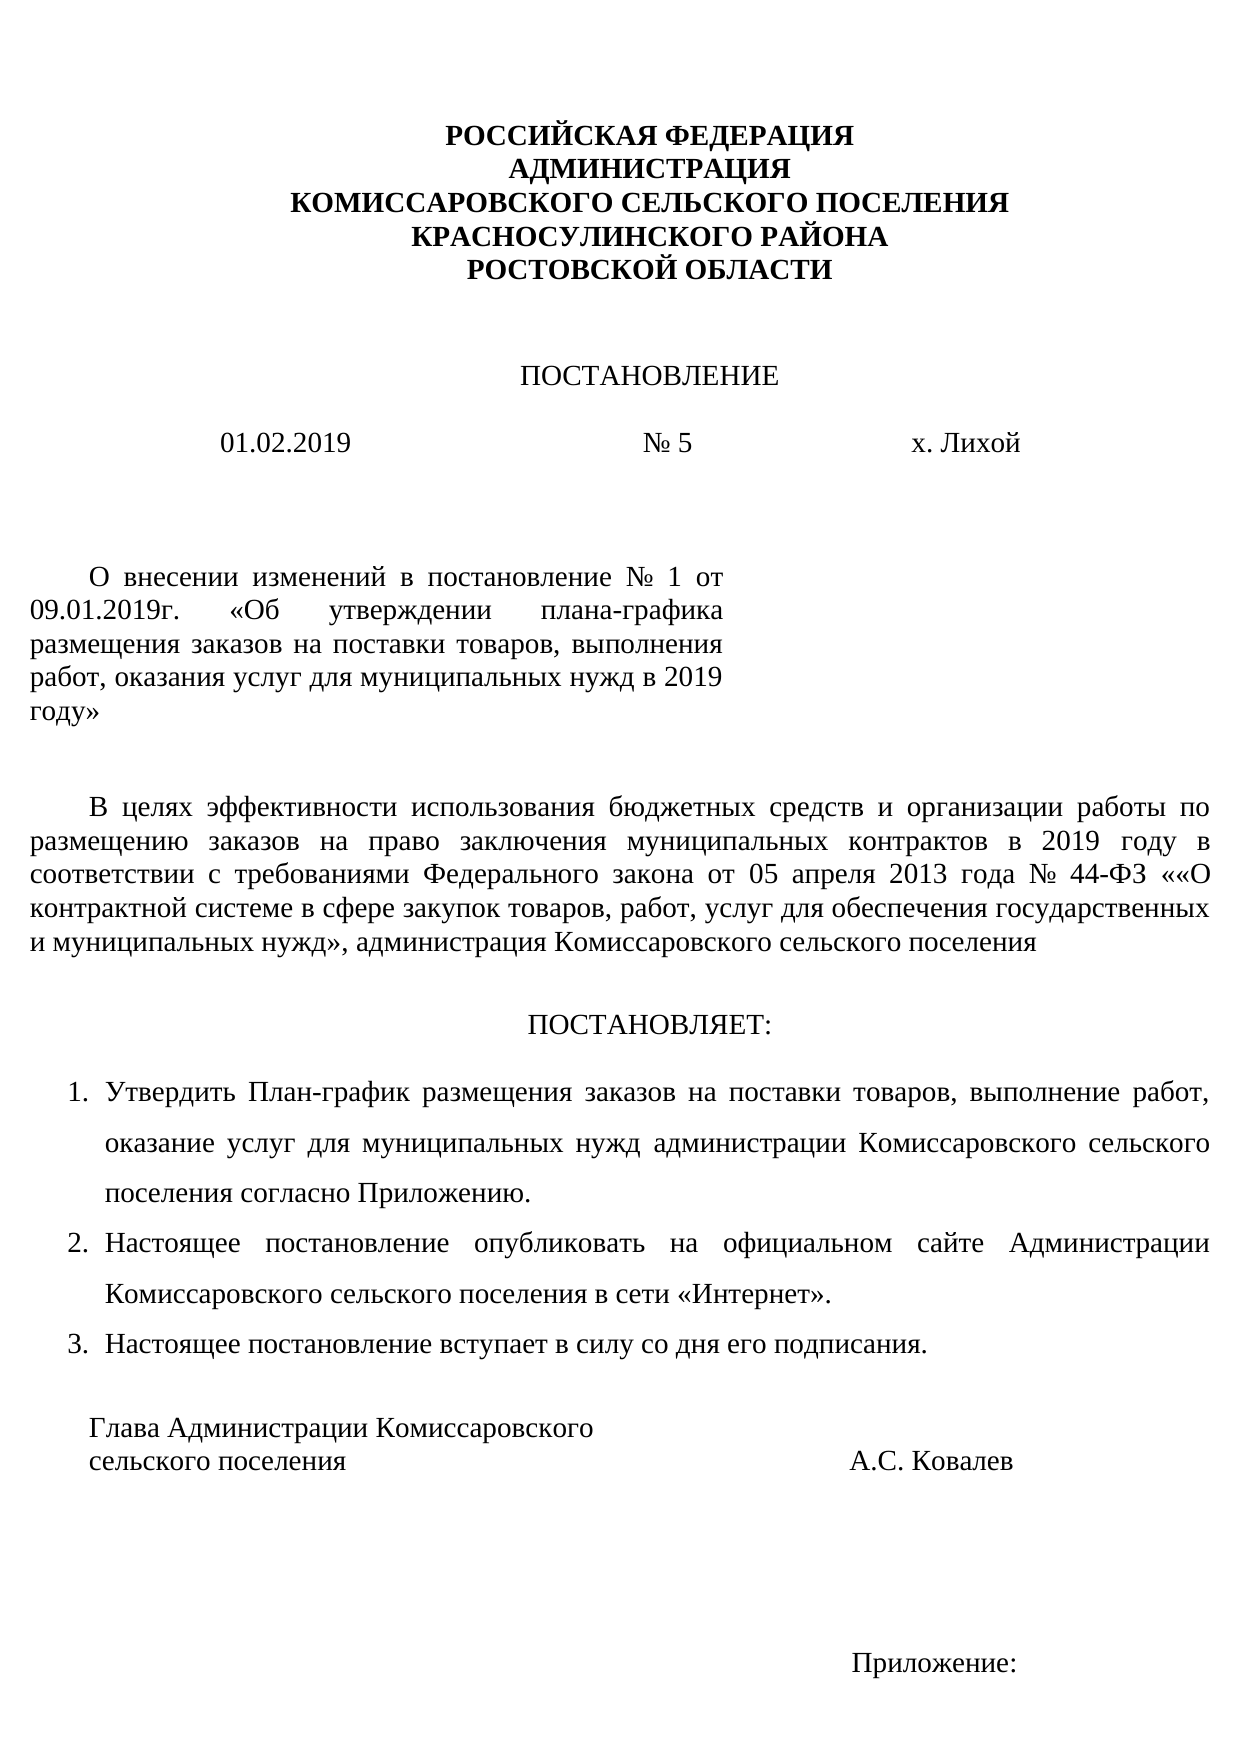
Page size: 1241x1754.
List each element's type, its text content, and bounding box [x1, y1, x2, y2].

list Утвердить План-график размещения заказов на поставки товаров, выполнение работ, оказание услуг для муниципальных нужд администрации Комиссаровского сельского поселения согласно Приложению. [67, 1074, 1211, 1209]
text 01.02.2019 № 5 х. Лихой [29, 425, 1211, 458]
text АДМИНИСТРАЦИЯ [29, 152, 1211, 185]
list Настоящее постановление опубликовать на официальном сайте Администрации Комиссаровского сельского поселения в сети «Интернет». [67, 1226, 1211, 1309]
text сельского поселения А.С. Ковалев [29, 1443, 1211, 1477]
text ПОСТАНОВЛЯЕТ: [29, 1007, 1211, 1041]
list Настоящее постановление вступает в силу со дня его подписания. [67, 1326, 1211, 1360]
text РОССИЙСКАЯ ФЕДЕРАЦИЯ [29, 118, 1211, 152]
text О внесении изменений в постановление № 1 от 09.01.2019г. «Об утверждении плана-графика размещения заказов на поставки товаров, выполнения работ, оказания услуг для муниципальных нужд в 2019 году» [29, 559, 723, 727]
text РОСТОВСКОЙ ОБЛАСТИ [29, 252, 1211, 286]
text Глава Администрации Комиссаровского [29, 1410, 1211, 1443]
text Приложение: [29, 1645, 1211, 1678]
text В целях эффективности использования бюджетных средств и организации работы по размещению заказов на право заключения муниципальных контрактов в 2019 году в соответствии с требованиями Федерального закона от 05 апреля 2013 года № 44-ФЗ ««О контрактной системе в сфере закупок товаров, работ, услуг для обеспечения государственных и муниципальных нужд», администрация Комиссаровского сельского поселения [29, 789, 1211, 957]
text КРАСНОСУЛИНСКОГО РАЙОНА [29, 219, 1211, 252]
text ПОСТАНОВЛЕНИЕ [29, 358, 1211, 391]
text КОМИССАРОВСКОГО СЕЛЬСКОГО ПОСЕЛЕНИЯ [29, 185, 1211, 219]
